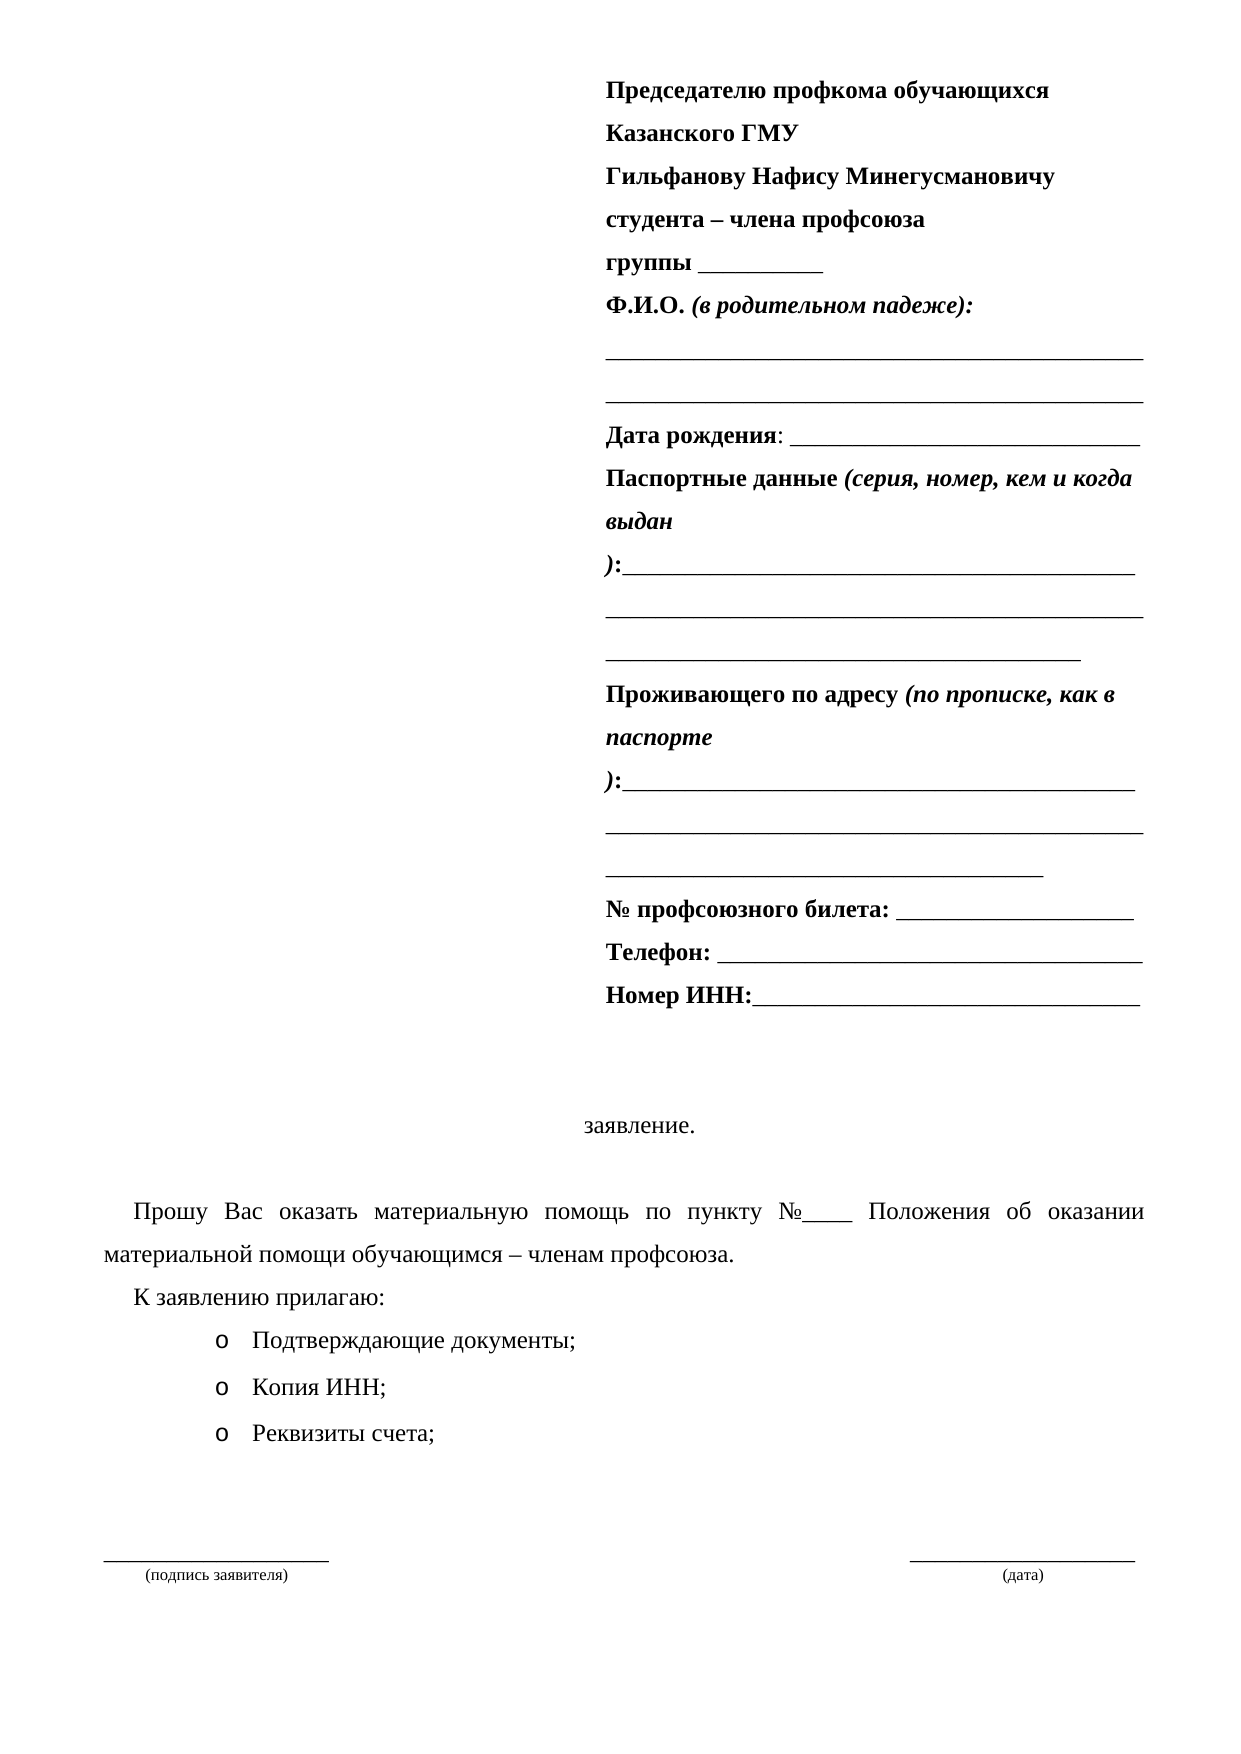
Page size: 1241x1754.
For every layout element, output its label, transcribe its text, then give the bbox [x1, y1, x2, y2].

text заявление. [103, 1110, 1146, 1139]
text __________________ __________________ [103, 1536, 1146, 1565]
text Гильфанову Нафису Минегусмановичу [606, 161, 1146, 190]
text Номер ИНН:_______________________________ [606, 981, 1146, 1009]
text группы __________ [606, 247, 1146, 276]
text Паспортные данные (серия, номер, кем и когда выдан):__________________________________________________________________________________________________________________________ [606, 463, 1146, 664]
text Дата рождения: ____________________________ [606, 420, 1146, 449]
list Подтверждающие документы; [214, 1326, 1146, 1356]
text студента – члена профсоюза [606, 204, 1146, 233]
text Ф.И.О. (в родительном падеже): ______________________________________________________________________________________ [606, 291, 1146, 406]
text К заявлению прилагаю: [103, 1282, 1146, 1311]
text Проживающего по адресу (по прописке, как в паспорте):_______________________________________________________________________________________________________________________ [606, 679, 1146, 880]
list Копия ИНН; [214, 1372, 1146, 1403]
text Председателю профкома обучающихся Казанского ГМУ [606, 75, 1146, 147]
text № профсоюзного билета: ___________________ [606, 894, 1146, 923]
list Реквизиты счета; [214, 1418, 1146, 1449]
text (подпись заявителя) (дата) [103, 1565, 1146, 1584]
text Прошу Вас оказать материальную помощь по пункту №____ Положения об оказании материальной помощи обучающимся – членам профсоюза. [103, 1196, 1146, 1268]
text Телефон: __________________________________ [606, 937, 1146, 966]
